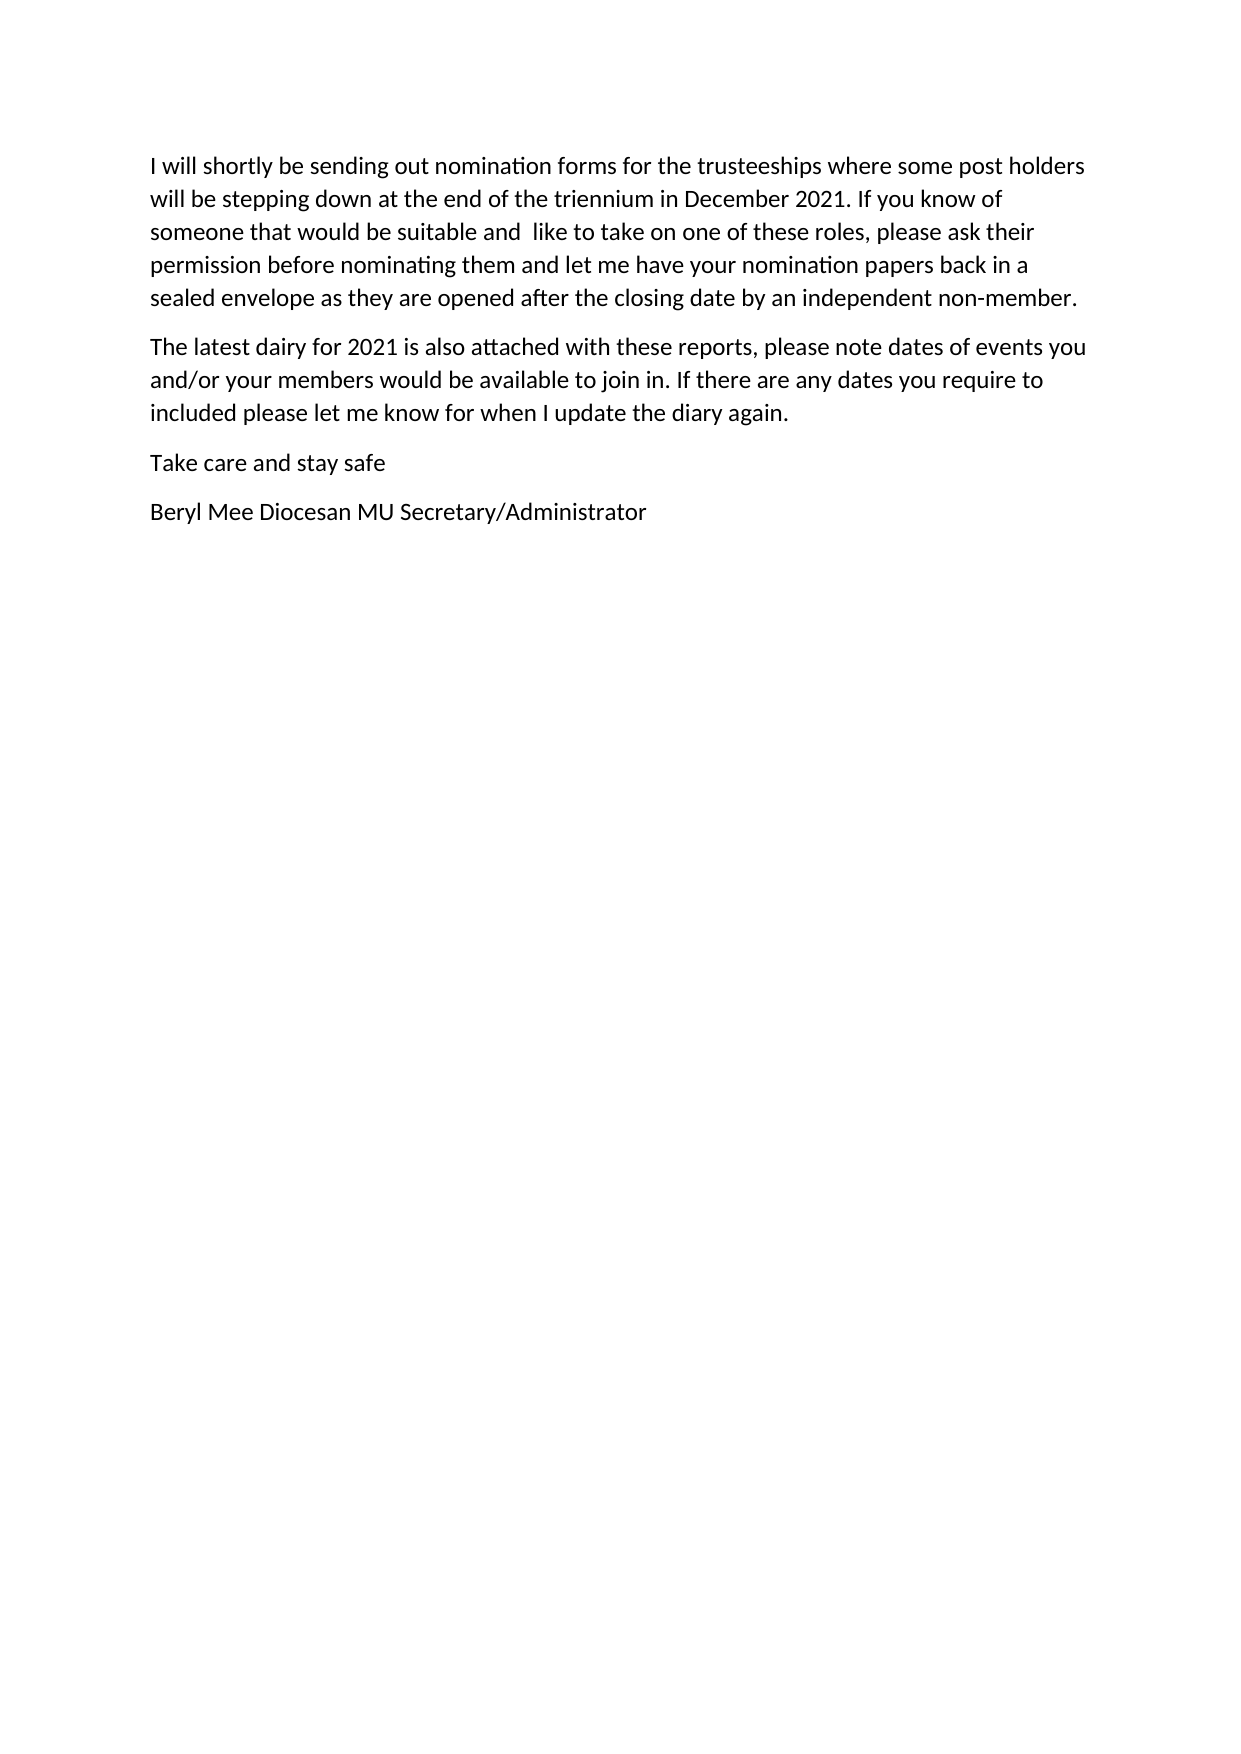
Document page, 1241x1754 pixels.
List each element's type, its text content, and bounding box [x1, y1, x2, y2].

text Beryl Mee Diocesan MU Secretary/Administrator [150, 496, 1090, 527]
text The latest dairy for 2021 is also attached with these reports, please note dates of events you and/or your members would be available to join in. If there are any dates you require to included please let me know for when I update the diary again. [150, 331, 1090, 428]
text Take care and stay safe [150, 447, 1090, 477]
text I will shortly be sending out nomination forms for the trusteeships where some post holders will be stepping down at the end of the triennium in December 2021. If you know of someone that would be suitable and like to take on one of these roles, please ask their permission before nominating them and let me have your nomination papers back in a sealed envelope as they are opened after the closing date by an independent non-member. [150, 150, 1090, 312]
